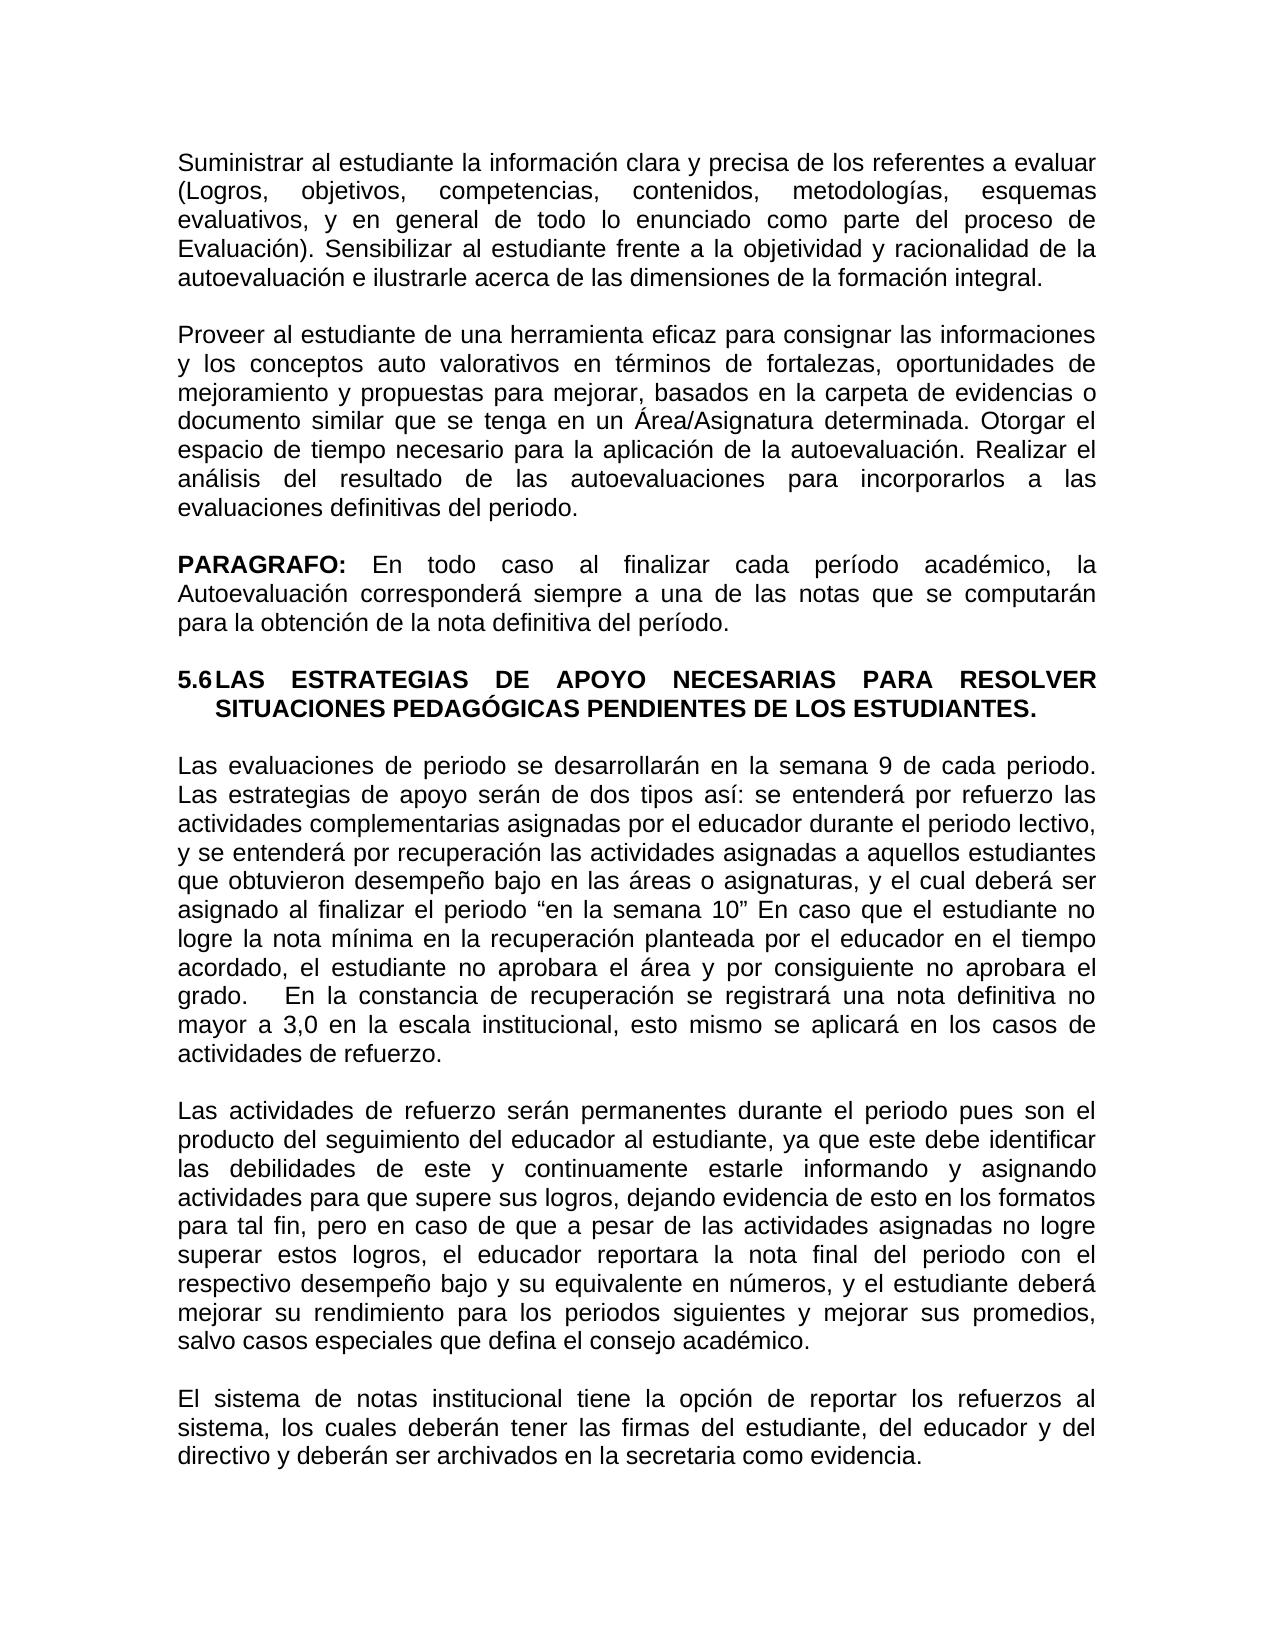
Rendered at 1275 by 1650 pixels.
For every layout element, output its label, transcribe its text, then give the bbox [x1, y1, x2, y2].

list LAS ESTRATEGIAS DE APOYO NECESARIAS PARA RESOLVER SITUACIONES PEDAGÓGICAS PENDIENTES DE LOS ESTUDIANTES. [177, 665, 1098, 723]
text Las actividades de refuerzo serán permanentes durante el periodo pues son el producto del seguimiento del educador al estudiante, ya que este debe identificar las debilidades de este y continuamente estarle informando y asignando actividades para que supere sus logros, dejando evidencia de esto en los formatos para tal fin, pero en caso de que a pesar de las actividades asignadas no logre superar estos logros, el educador reportara la nota final del periodo con el respectivo desempeño bajo y su equivalente en números, y el estudiante deberá mejorar su rendimiento para los periodos siguientes y mejorar sus promedios, salvo casos especiales que defina el consejo académico. [177, 1096, 1098, 1355]
text Suministrar al estudiante la información clara y precisa de los referentes a evaluar (Logros, objetivos, competencias, contenidos, metodologías, esquemas evaluativos, y en general de todo lo enunciado como parte del proceso de Evaluación). Sensibilizar al estudiante frente a la objetividad y racionalidad de la autoevaluación e ilustrarle acerca de las dimensiones de la formación integral. [177, 148, 1098, 291]
text El sistema de notas institucional tiene la opción de reportar los refuerzos al sistema, los cuales deberán tener las firmas del estudiante, del educador y del directivo y deberán ser archivados en la secretaria como evidencia. [177, 1384, 1098, 1470]
text PARAGRAFO: En todo caso al finalizar cada período académico, la Autoevaluación corresponderá siempre a una de las notas que se computarán para la obtención de la nota definitiva del período. [177, 550, 1098, 636]
text Proveer al estudiante de una herramienta eficaz para consignar las informaciones y los conceptos auto valorativos en términos de fortalezas, oportunidades de mejoramiento y propuestas para mejorar, basados en la carpeta de evidencias o documento similar que se tenga en un Área/Asignatura determinada. Otorgar el espacio de tiempo necesario para la aplicación de la autoevaluación. Realizar el análisis del resultado de las autoevaluaciones para incorporarlos a las evaluaciones definitivas del periodo. [177, 320, 1098, 521]
text Las evaluaciones de periodo se desarrollarán en la semana 9 de cada periodo. Las estrategias de apoyo serán de dos tipos así: se entenderá por refuerzo las actividades complementarias asignadas por el educador durante el periodo lectivo, y se entenderá por recuperación las actividades asignadas a aquellos estudiantes que obtuvieron desempeño bajo en las áreas o asignaturas, y el cual deberá ser asignado al finalizar el periodo “en la semana 10” En caso que el estudiante no logre la nota mínima en la recuperación planteada por el educador en el tiempo acordado, el estudiante no aprobara el área y por consiguiente no aprobara el grado. En la constancia de recuperación se registrará una nota definitiva no mayor a 3,0 en la escala institucional, esto mismo se aplicará en los casos de actividades de refuerzo. [177, 751, 1098, 1068]
